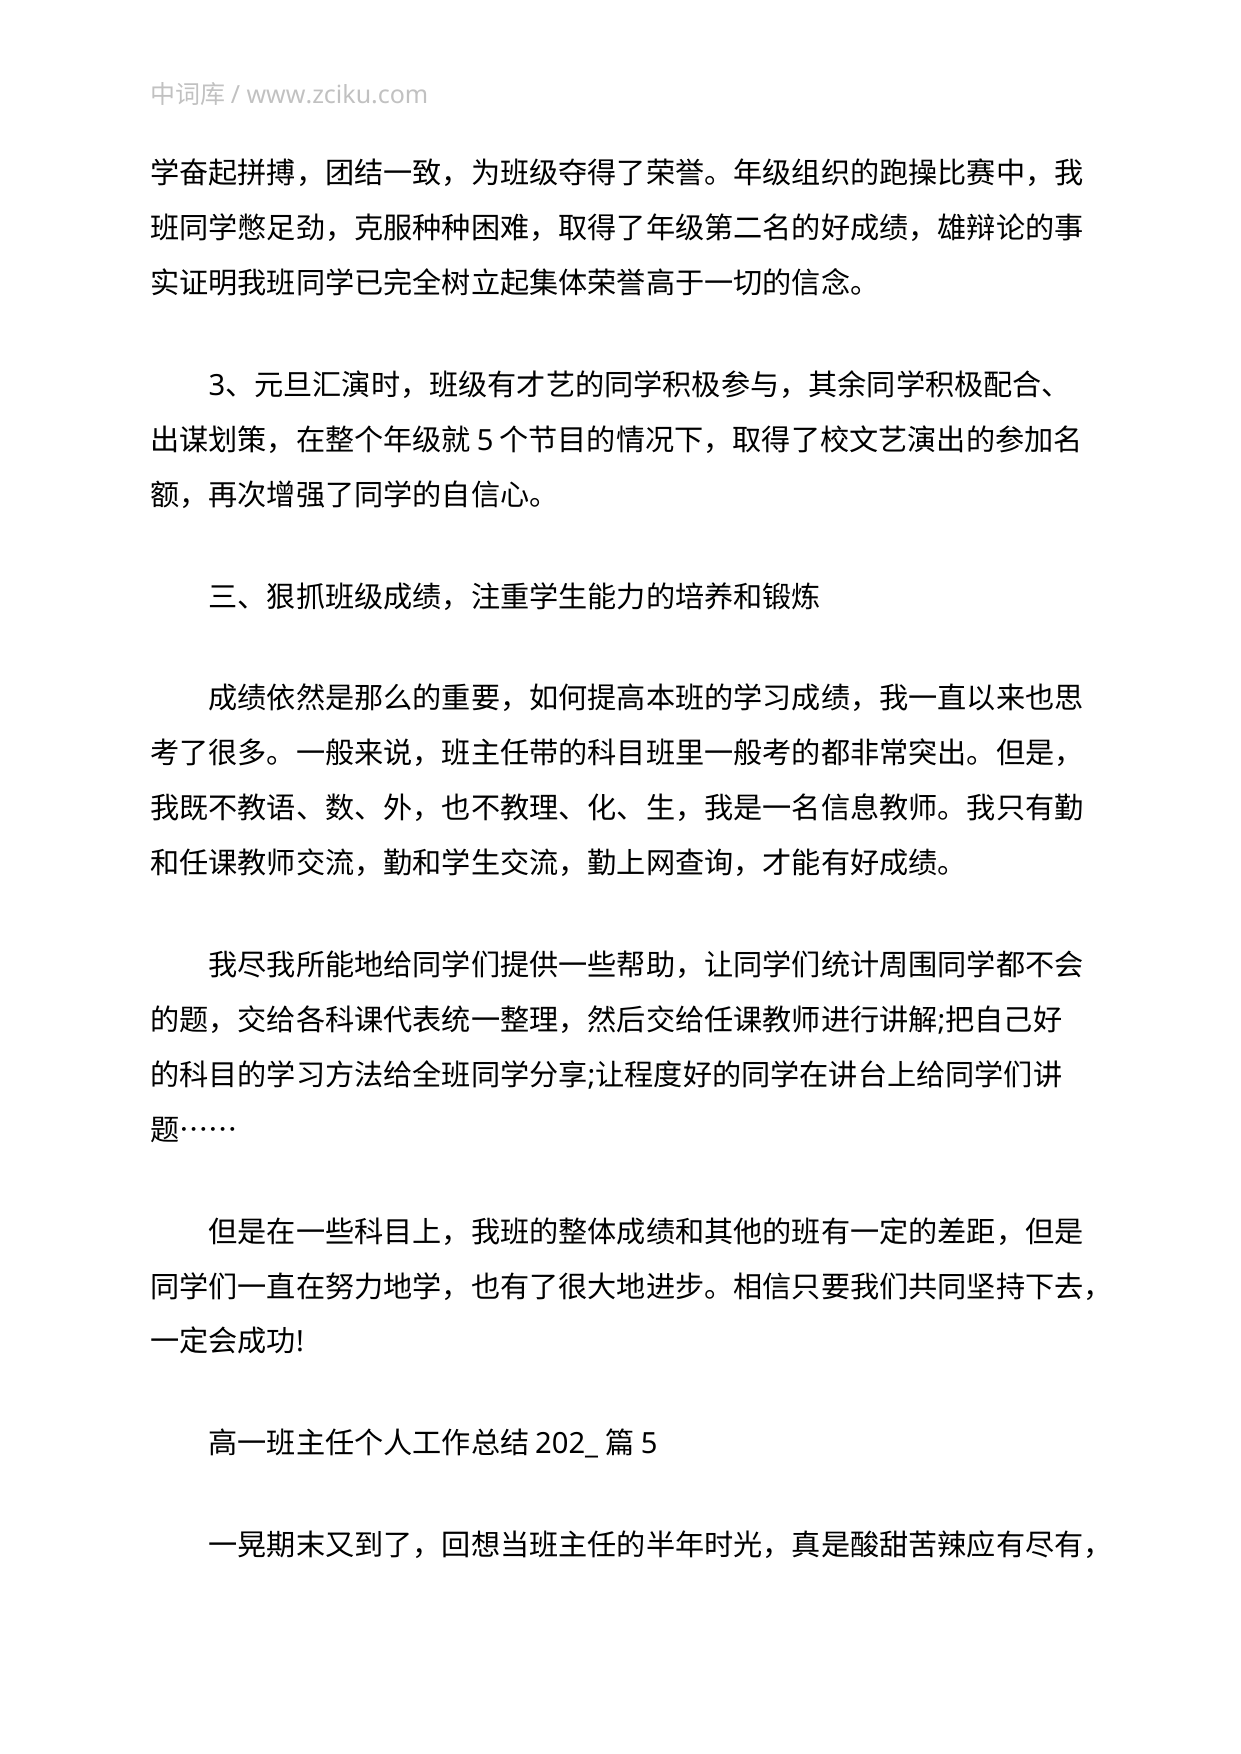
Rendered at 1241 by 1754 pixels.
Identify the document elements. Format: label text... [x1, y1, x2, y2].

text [150, 150, 1090, 302]
text 三、狠抓班级成绩，注重学生能力的培养和锻炼 [150, 573, 1090, 616]
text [150, 1522, 1090, 1564]
text 成绩依然是那么的重要，如何提高本班的学习成绩，我一直以来也思考了很多。一般来说，班主任带的科目班里一般考的都非常突出。但是，我既不教语、数、外，也不教理、化、生，我是一名信息教师。我只有勤和任课教师交流，勤和学生交流，勤上网查询，才能有好成绩。 [150, 675, 1090, 882]
text 3、元旦汇演时，班级有才艺的同学积极参与，其余同学积极配合、出谋划策，在整个年级就5个节目的情况下，取得了校文艺演出的参加名额，再次增强了同学的自信心。 [150, 362, 1090, 514]
text 我尽我所能地给同学们提供一些帮助，让同学们统计周围同学都不会的题，交给各科课代表统一整理，然后交给任课教师进行讲解;把自己好的科目的学习方法给全班同学分享;让程度好的同学在讲台上给同学们讲题…… [150, 942, 1090, 1149]
text 高一班主任个人工作总结202_ 篇5 [150, 1420, 1090, 1462]
text 但是在一些科目上，我班的整体成绩和其他的班有一定的差距，但是同学们一直在努力地学，也有了很大地进步。相信只要我们共同坚持下去，一定会成功! [150, 1208, 1090, 1360]
